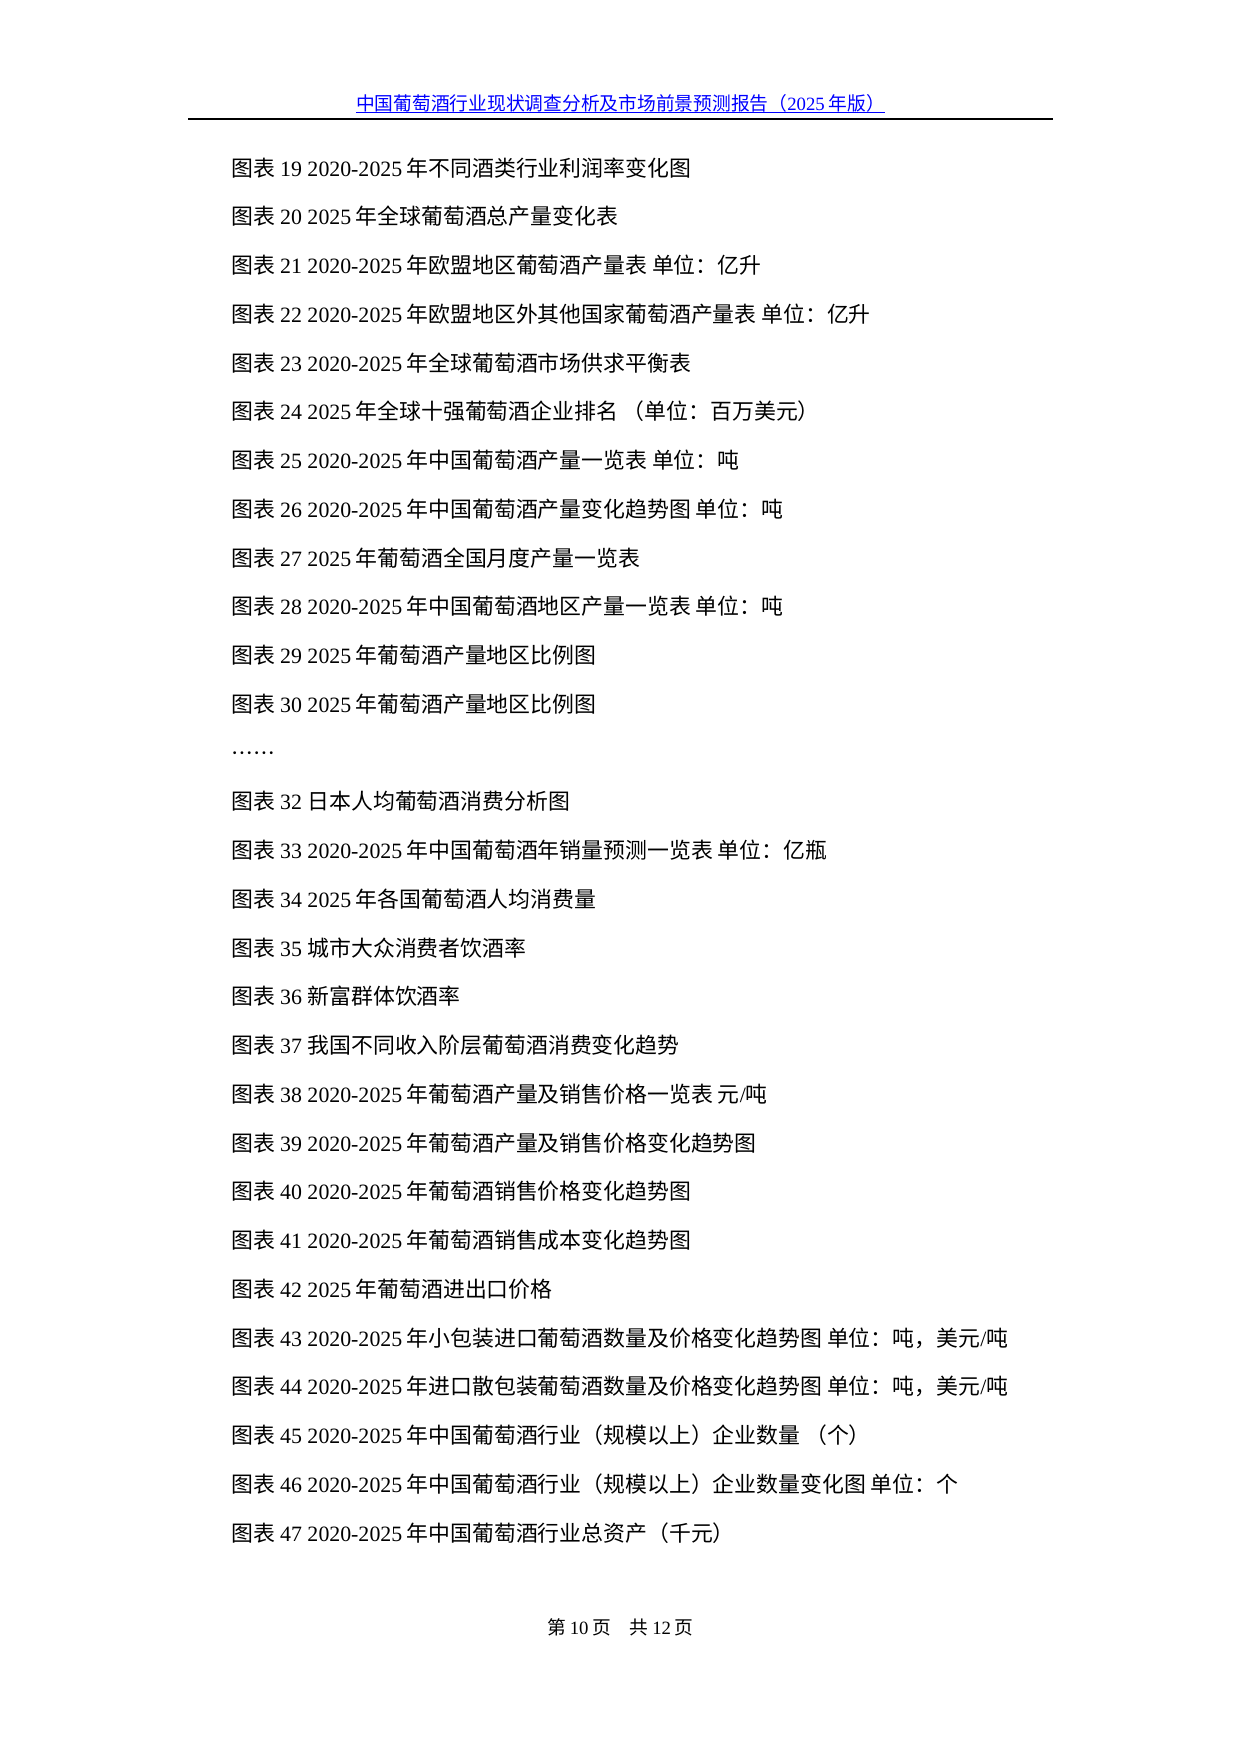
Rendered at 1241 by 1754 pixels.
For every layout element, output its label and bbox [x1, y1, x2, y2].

text [187, 150, 1053, 1548]
